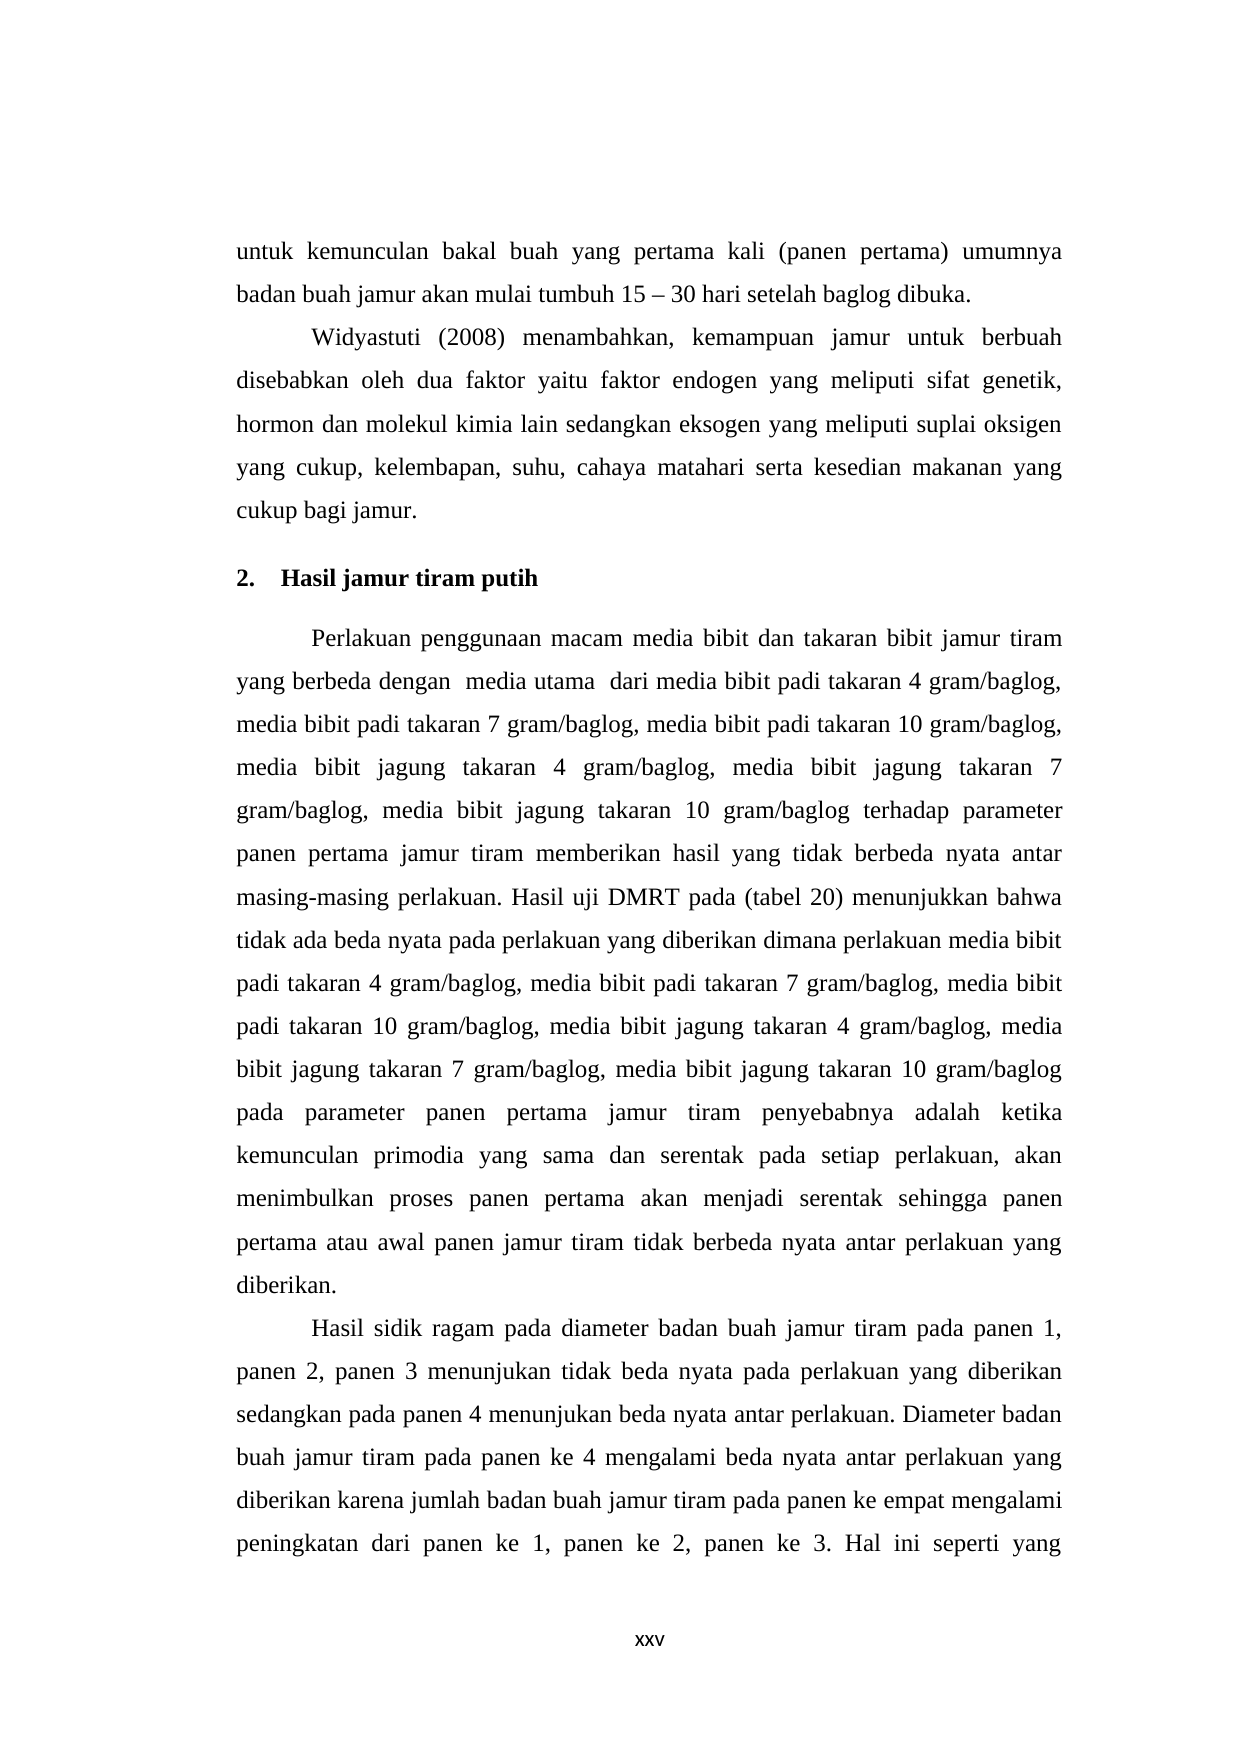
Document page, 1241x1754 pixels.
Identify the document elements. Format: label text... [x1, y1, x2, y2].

text Widyastuti (2008) menambahkan, kemampuan jamur untuk berbuah disebabkan oleh dua faktor yaitu faktor endogen yang meliputi sifat genetik, hormon dan molekul kimia lain sedangkan eksogen yang meliputi suplai oksigen yang cukup, kelembapan, suhu, cahaya matahari serta kesedian makanan yang cukup bagi jamur. [236, 322, 1063, 524]
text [236, 236, 1063, 308]
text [236, 1313, 1063, 1557]
list Hasil jamur tiram putih [236, 563, 1063, 592]
text Perlakuan penggunaan macam media bibit dan takaran bibit jamur tiram yang berbeda dengan media utama dari media bibit padi takaran 4 gram/baglog, media bibit padi takaran 7 gram/baglog, media bibit padi takaran 10 gram/baglog, media bibit jagung takaran 4 gram/baglog, media bibit jagung takaran 7 gram/baglog, media bibit jagung takaran 10 gram/baglog terhadap parameter panen pertama jamur tiram memberikan hasil yang tidak berbeda nyata antar masing-masing perlakuan. Hasil uji DMRT pada (tabel 20) menunjukkan bahwa tidak ada beda nyata pada perlakuan yang diberikan dimana perlakuan media bibit padi takaran 4 gram/baglog, media bibit padi takaran 7 gram/baglog, media bibit padi takaran 10 gram/baglog, media bibit jagung takaran 4 gram/baglog, media bibit jagung takaran 7 gram/baglog, media bibit jagung takaran 10 gram/baglog pada parameter panen pertama jamur tiram penyebabnya adalah ketika kemunculan primodia yang sama dan serentak pada setiap perlakuan, akan menimbulkan proses panen pertama akan menjadi serentak sehingga panen pertama atau awal panen jamur tiram tidak berbeda nyata antar perlakuan yang diberikan. [236, 623, 1063, 1298]
